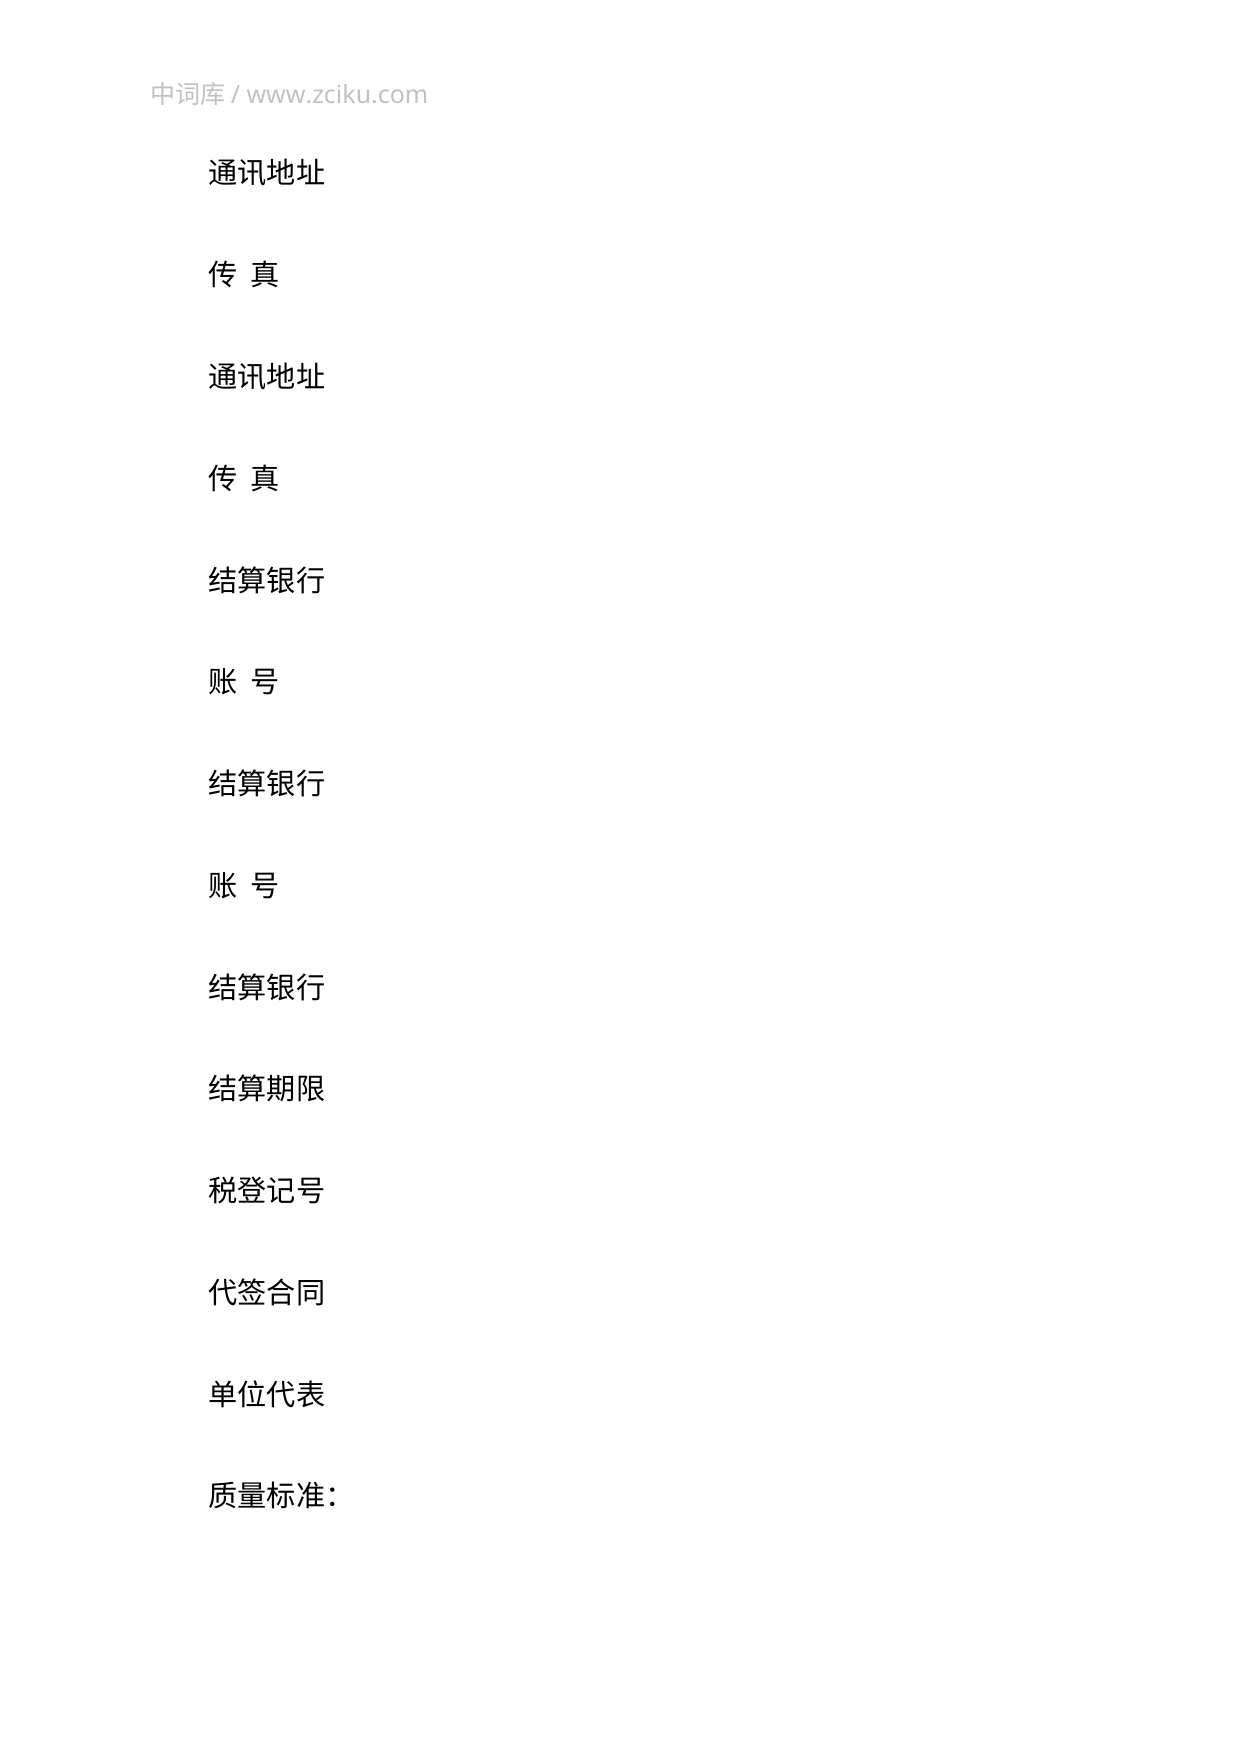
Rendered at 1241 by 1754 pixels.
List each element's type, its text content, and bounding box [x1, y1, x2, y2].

text 单位代表 [150, 1371, 1090, 1413]
text 通讯地址 [150, 353, 1090, 396]
text 代签合同 [150, 1269, 1090, 1312]
text 传 真 [150, 252, 1090, 294]
text 传 真 [150, 455, 1090, 498]
text 账 号 [150, 659, 1090, 701]
text 账 号 [150, 862, 1090, 905]
text 结算期限 [150, 1066, 1090, 1108]
text 税登记号 [150, 1168, 1090, 1210]
text 质量标准： [150, 1473, 1090, 1515]
text 结算银行 [150, 557, 1090, 599]
text 通讯地址 [150, 150, 1090, 192]
text 结算银行 [150, 964, 1090, 1006]
text 结算银行 [150, 761, 1090, 803]
